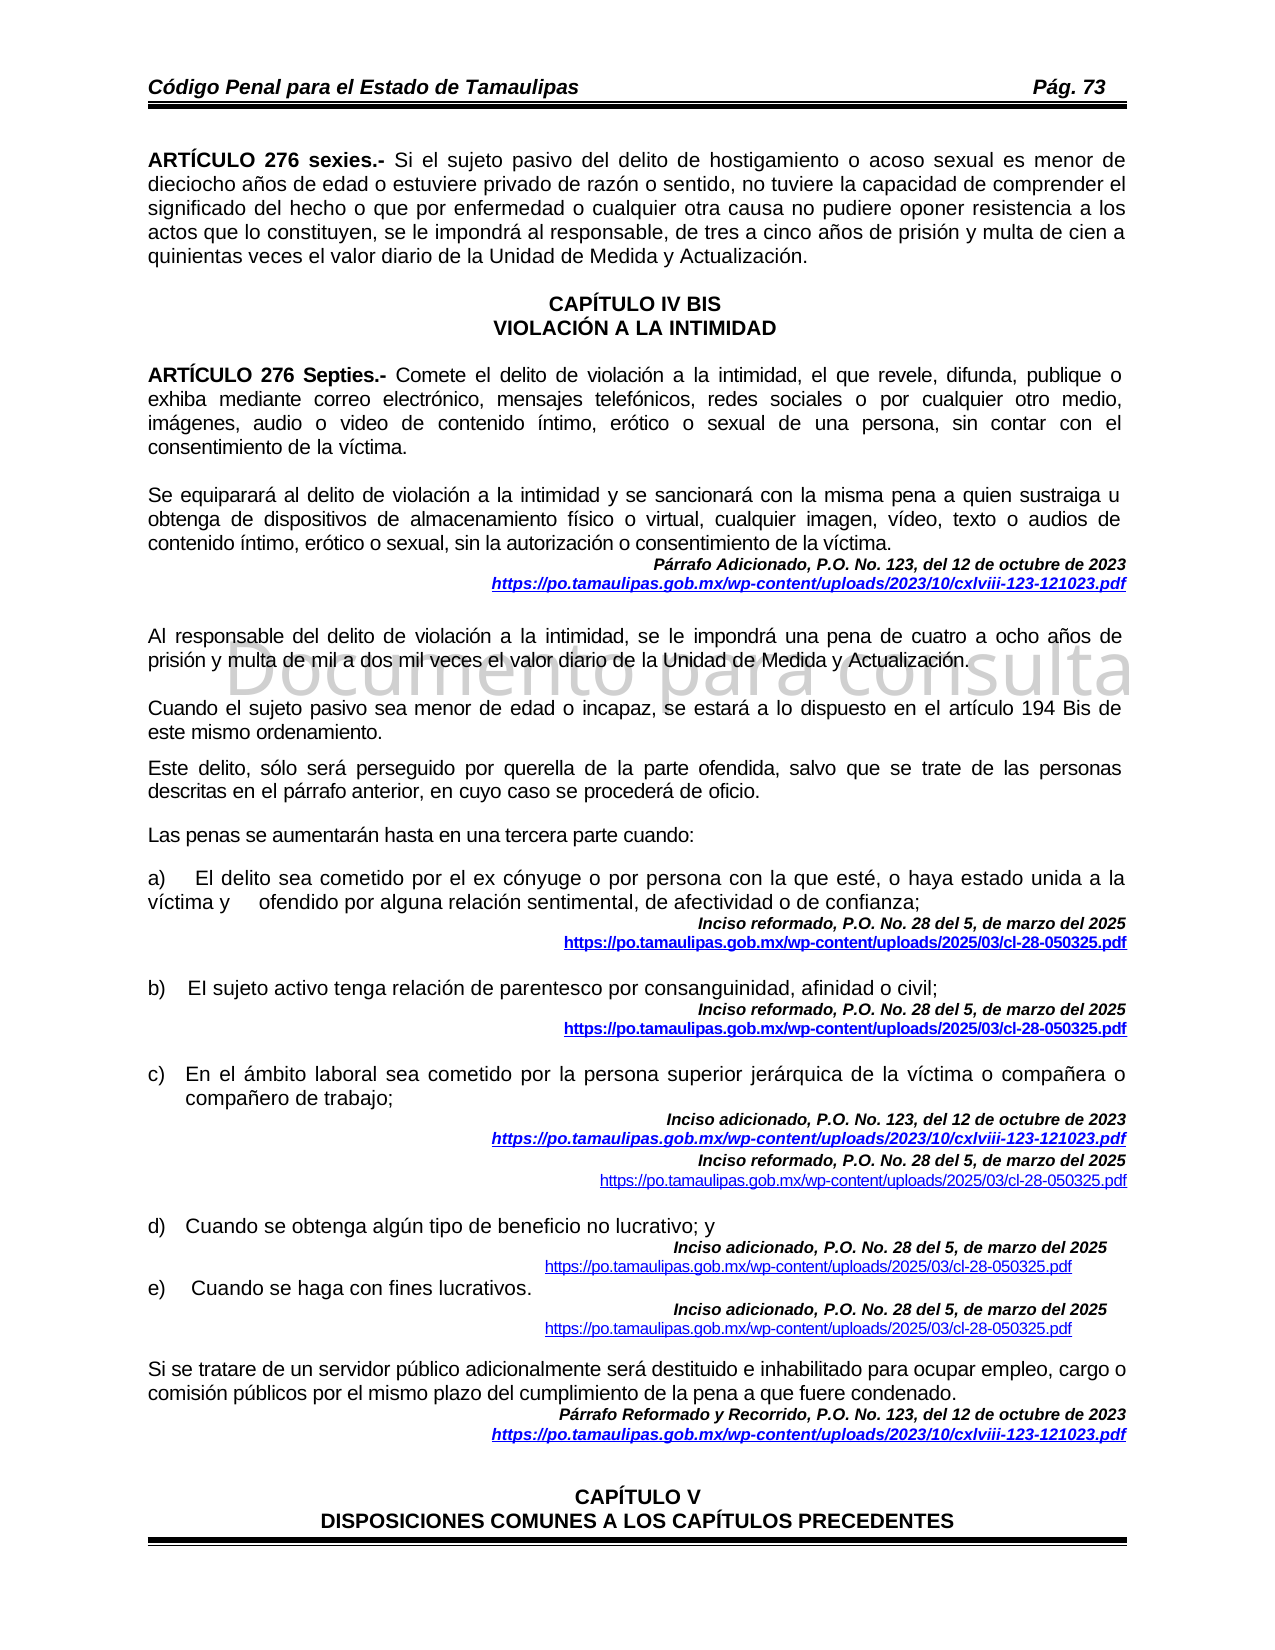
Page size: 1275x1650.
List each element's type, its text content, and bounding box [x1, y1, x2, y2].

text a) El delito sea cometido por el ex cónyuge o por persona con la que esté, o haya estado unida a la víctima y ofendido por alguna relación sentimental, de afectividad o de confianza; [148, 866, 1127, 913]
text DISPOSICIONES COMUNES A LOS CAPÍTULOS PRECEDENTES [148, 1508, 1127, 1532]
text ARTÍCULO 276 sexies.- Si el sujeto pasivo del delito de hostigamiento o acoso sexual es menor de dieciocho años de edad o estuviere privado de razón o sentido, no tuviere la capacidad de comprender el significado del hecho o que por enfermedad o cualquier otra causa no pudiere oponer resistencia a los actos que lo constituyen, se le impondrá al responsable, de tres a cinco años de prisión y multa de cien a quinientas veces el valor diario de la Unidad de Medida y Actualización. [148, 148, 1127, 267]
list https://po.tamaulipas.gob.mx/wp-content/uploads/2023/10/cxlviii-123-121023.pdf [252, 574, 1127, 593]
list https://po.tamaulipas.gob.mx/wp-content/uploads/2023/10/cxlviii-123-121023.pdf [252, 1424, 1127, 1443]
text CAPÍTULO V [148, 1484, 1127, 1508]
text Si se tratare de un servidor público adicionalmente será destituido e inhabilitado para ocupar empleo, cargo o comisión públicos por el mismo plazo del cumplimiento de la pena a que fuere condenado. [148, 1357, 1127, 1405]
list Las penas se aumentarán hasta en una tercera parte cuando: [148, 822, 1127, 846]
text ARTÍCULO 276 Septies.- Comete el delito de violación a la intimidad, el que revele, difunda, publique o exhiba mediante correo electrónico, mensajes telefónicos, redes sociales o por cualquier otro medio, imágenes, audio o video de contenido íntimo, erótico o sexual de una persona, sin contar con el consentimiento de la víctima. [148, 363, 1122, 459]
list Inciso adicionado, P.O. No. 28 del 5, de marzo del 2025 [177, 1300, 1127, 1319]
list Inciso adicionado, P.O. No. 28 del 5, de marzo del 2025 [177, 1237, 1127, 1257]
text Este delito, sólo será perseguido por querella de la parte ofendida, salvo que se trate de las personas descritas en el párrafo anterior, en cuyo caso se procederá de oficio. [148, 755, 1122, 803]
list Párrafo Reformado y Recorrido, P.O. No. 123, del 12 de octubre de 2023 [252, 1405, 1127, 1424]
list Cuando se obtenga algún tipo de beneficio no lucrativo; y [148, 1213, 1127, 1237]
text VIOLACIÓN A LA INTIMIDAD [147, 315, 1122, 339]
list b) EI sujeto activo tenga relación de parentesco por consanguinidad, afinidad o civil; [148, 976, 1127, 1000]
list Párrafo Adicionado, P.O. No. 123, del 12 de octubre de 2023 [252, 555, 1127, 574]
list https://po.tamaulipas.gob.mx/wp-content/uploads/2025/03/cl-28-050325.pdf [185, 1257, 1127, 1276]
text Al responsable del delito de violación a la intimidad, se le impondrá una pena de cuatro a ocho años de prisión y multa de mil a dos mil veces el valor diario de la Unidad de Medida y Actualización. [148, 624, 1122, 672]
list Inciso reformado, P.O. No. 28 del 5, de marzo del 2025 [252, 1151, 1127, 1170]
list Inciso reformado, P.O. No. 28 del 5, de marzo del 2025 [252, 913, 1127, 933]
list Inciso reformado, P.O. No. 28 del 5, de marzo del 2025 [252, 1000, 1127, 1019]
text CAPÍTULO IV BIS [147, 291, 1122, 315]
list https://po.tamaulipas.gob.mx/wp-content/uploads/2025/03/cl-28-050325.pdf [185, 1319, 1127, 1338]
list https://po.tamaulipas.gob.mx/wp-content/uploads/2025/03/cl-28-050325.pdf [148, 933, 1127, 952]
list https://po.tamaulipas.gob.mx/wp-content/uploads/2025/03/cl-28-050325.pdf [148, 1019, 1127, 1038]
list Cuando se haga con fines lucrativos. [148, 1276, 1127, 1300]
list Inciso adicionado, P.O. No. 123, del 12 de octubre de 2023 [252, 1110, 1127, 1129]
text Cuando el sujeto pasivo sea menor de edad o incapaz, se estará a lo dispuesto en el artículo 194 Bis de este mismo ordenamiento. [148, 696, 1122, 743]
list https://po.tamaulipas.gob.mx/wp-content/uploads/2025/03/cl-28-050325.pdf [148, 1170, 1127, 1189]
text Se equiparará al delito de violación a la intimidad y se sancionará con la misma pena a quien sustraiga u obtenga de dispositivos de almacenamiento físico o virtual, cualquier imagen, vídeo, texto o audios de contenido íntimo, erótico o sexual, sin la autorización o consentimiento de la víctima. [148, 483, 1122, 555]
list En el ámbito laboral sea cometido por la persona superior jerárquica de la víctima o compañera o compañero de trabajo; [148, 1062, 1127, 1110]
list https://po.tamaulipas.gob.mx/wp-content/uploads/2023/10/cxlviii-123-121023.pdf [252, 1129, 1127, 1148]
